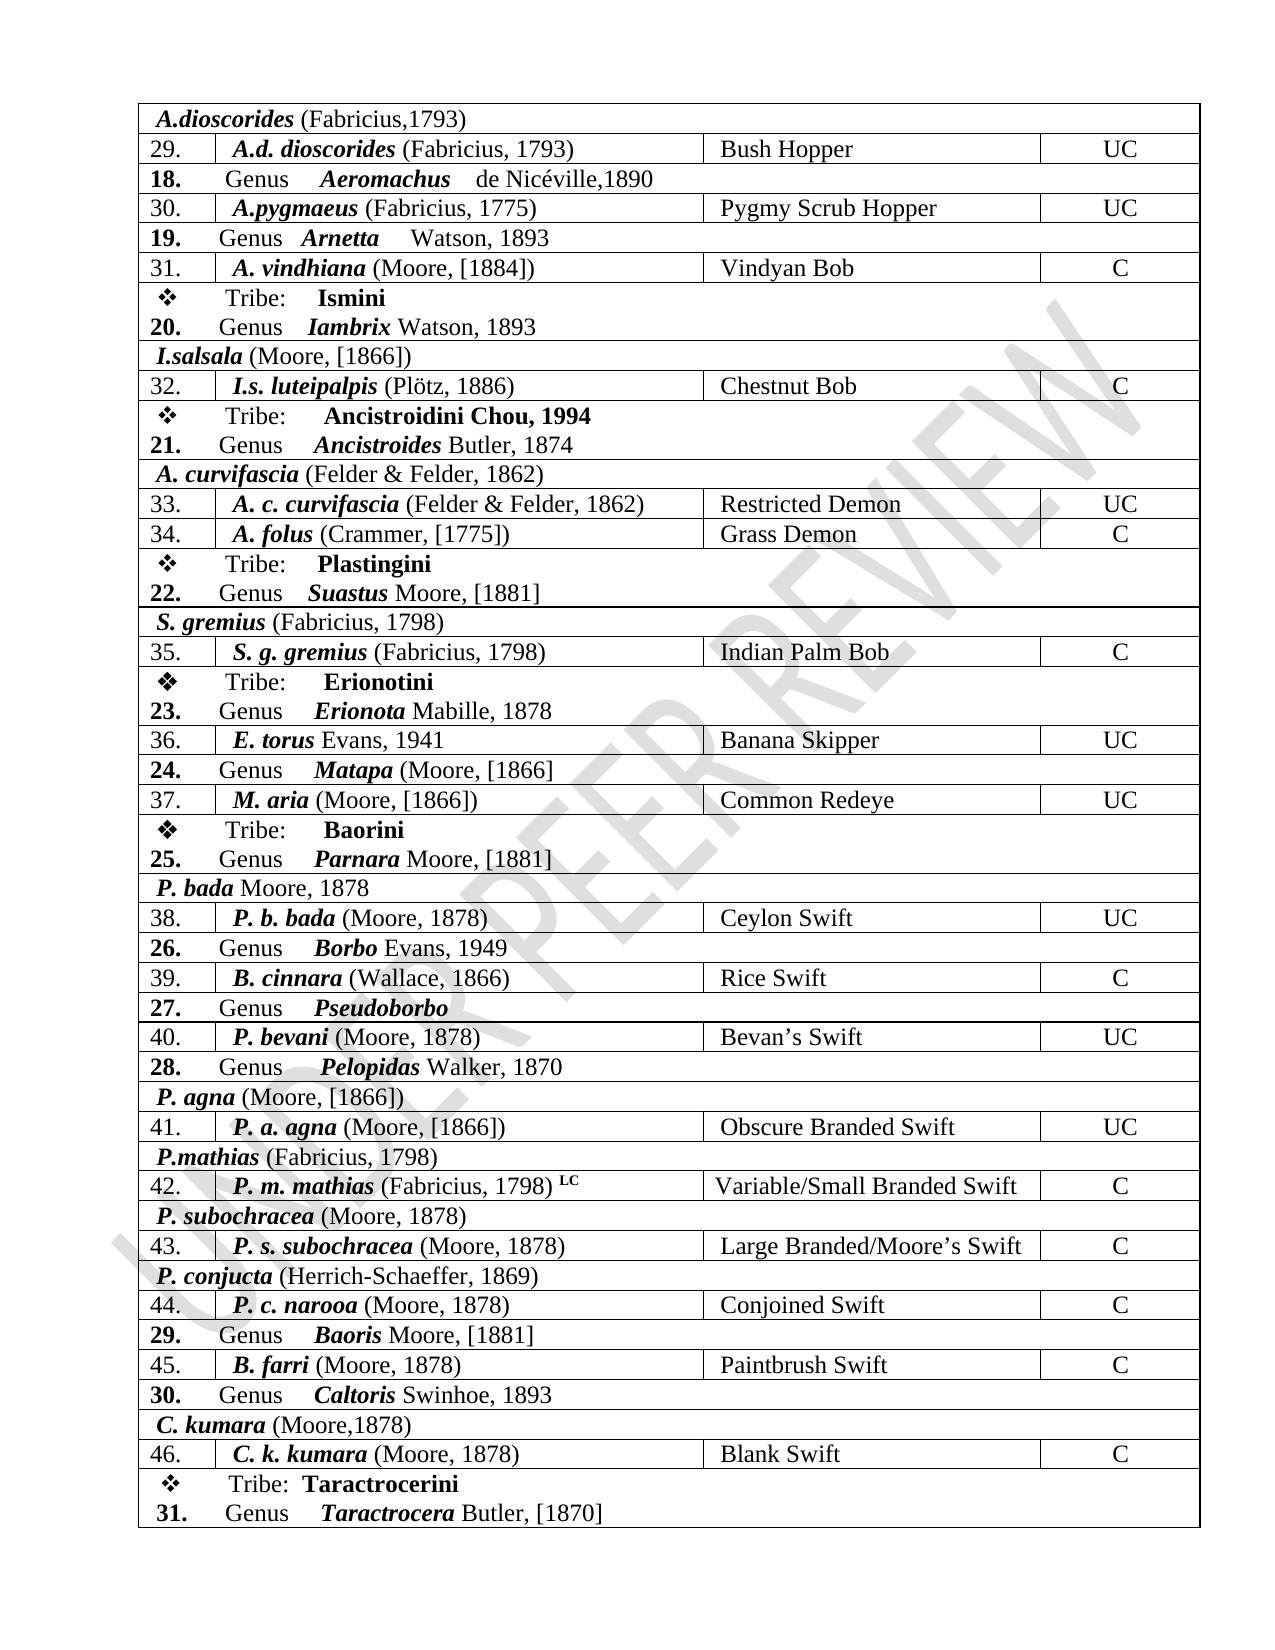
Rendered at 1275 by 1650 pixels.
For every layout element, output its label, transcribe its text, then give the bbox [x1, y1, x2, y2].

table_cell C. kumara (Moore,1878) [139, 1410, 1199, 1438]
table_cell Common Redeye [704, 785, 1040, 814]
table_cell Genus Aeromachus de Nicéville,1890 [139, 164, 1199, 192]
table_cell 37. [139, 785, 215, 814]
table_cell C [1041, 519, 1199, 548]
table_cell Restricted Demon [704, 489, 1040, 518]
table_cell 35. [139, 637, 215, 666]
table_cell P. conjucta (Herrich-Schaeffer, 1869) [139, 1261, 1199, 1289]
table_cell 38. [139, 903, 215, 932]
table_cell 33. [139, 489, 215, 518]
table_cell Genus Matapa (Moore, [1866] [139, 755, 1199, 784]
table_cell S. g. gremius (Fabricius, 1798) [216, 637, 703, 666]
table_cell UC [1041, 1023, 1199, 1051]
table_cell Banana Skipper [704, 726, 1040, 754]
table_cell 46. [139, 1440, 215, 1468]
table_cell 30. [139, 194, 215, 222]
table_cell 29. [139, 134, 215, 163]
table_cell UC [1041, 903, 1199, 932]
table_cell Large Branded/Moore’s Swift [704, 1231, 1040, 1260]
table_cell P. bevani (Moore, 1878) [216, 1023, 703, 1051]
table_cell C [1041, 1291, 1199, 1319]
table_cell C [1041, 1171, 1199, 1200]
table_cell 42. [139, 1171, 215, 1200]
table_cell 40. [139, 1023, 215, 1051]
table_cell A. folus (Crammer, [1775]) [216, 519, 703, 548]
table_cell C [1041, 637, 1199, 666]
table_cell Tribe: Ancistroidini Chou, 1994 Genus Ancistroides Butler, 1874 [139, 401, 1199, 458]
table_cell Grass Demon [704, 519, 1040, 548]
table_cell M. aria (Moore, [1866]) [216, 785, 703, 814]
table_cell UC [1041, 194, 1199, 222]
table_cell P. agna (Moore, [1866]) [139, 1082, 1199, 1111]
table_cell Ceylon Swift [704, 903, 1040, 932]
table_cell Tribe: Taractrocerini Genus Taractrocera Butler, [1870] [139, 1469, 1199, 1527]
table_cell A. vindhiana (Moore, [1884]) [216, 253, 703, 282]
table_cell C [1041, 371, 1199, 400]
table_cell Variable/Small Branded Swift [704, 1171, 1040, 1200]
table_cell 36. [139, 726, 215, 754]
table_cell Chestnut Bob [704, 371, 1040, 400]
table_cell UC [1041, 134, 1199, 163]
table_cell Pygmy Scrub Hopper [704, 194, 1040, 222]
table_cell E. torus Evans, 1941 [216, 726, 703, 754]
table_cell A.pygmaeus (Fabricius, 1775) [216, 194, 703, 222]
table_cell Genus Pelopidas Walker, 1870 [139, 1052, 1199, 1081]
table_cell A. curvifascia (Felder & Felder, 1862) [139, 460, 1199, 488]
table_cell Tribe: Plastingini Genus Suastus Moore, [1881] [139, 549, 1199, 606]
table_cell Tribe: Baorini Genus Parnara Moore, [1881] [139, 815, 1199, 872]
table_cell I.s. luteipalpis (Plötz, 1886) [216, 371, 703, 400]
table_cell Bevan’s Swift [704, 1023, 1040, 1051]
table_cell Genus Pseudoborbo [139, 993, 1199, 1021]
table_cell Indian Palm Bob [704, 637, 1040, 666]
table_cell A.d. dioscorides (Fabricius, 1793) [216, 134, 703, 163]
table_cell 32. [139, 371, 215, 400]
table_cell C [1041, 253, 1199, 282]
table_cell UC [1041, 785, 1199, 814]
table_cell Obscure Branded Swift [704, 1112, 1040, 1141]
table_cell C [1041, 1350, 1199, 1379]
table_cell 34. [139, 519, 215, 548]
table_cell UC [1041, 726, 1199, 754]
table_cell Genus Borbo Evans, 1949 [139, 933, 1199, 962]
table_cell 41. [139, 1112, 215, 1141]
table_cell 39. [139, 963, 215, 992]
table_cell B. cinnara (Wallace, 1866) [216, 963, 703, 992]
table_cell Bush Hopper [704, 134, 1040, 163]
table_cell B. farri (Moore, 1878) [216, 1350, 703, 1379]
table_cell Vindyan Bob [704, 253, 1040, 282]
table_cell P. bada Moore, 1878 [139, 874, 1199, 902]
table_cell C. k. kumara (Moore, 1878) [216, 1440, 703, 1468]
table_cell Genus Baoris Moore, [1881] [139, 1320, 1199, 1349]
table_cell P. s. subochracea (Moore, 1878) [216, 1231, 703, 1260]
table_cell 31. [139, 253, 215, 282]
table_cell Conjoined Swift [704, 1291, 1040, 1319]
table_cell 45. [139, 1350, 215, 1379]
table_cell 43. [139, 1231, 215, 1260]
table_cell Blank Swift [704, 1440, 1040, 1468]
table_cell S. gremius (Fabricius, 1798) [139, 608, 1199, 636]
table_cell A.dioscorides (Fabricius,1793) [139, 104, 1199, 133]
table_cell I.salsala (Moore, [1866]) [139, 341, 1199, 370]
table_cell C [1041, 1440, 1199, 1468]
table_cell A. c. curvifascia (Felder & Felder, 1862) [216, 489, 703, 518]
table_cell Tribe: Ismini Genus Iambrix Watson, 1893 [139, 283, 1199, 340]
table_cell P. m. mathias (Fabricius, 1798) LC [216, 1171, 703, 1200]
table_cell P. c. narooa (Moore, 1878) [216, 1291, 703, 1319]
table_cell C [1041, 1231, 1199, 1260]
table_cell C [1041, 963, 1199, 992]
table_cell 44. [139, 1291, 215, 1319]
table_cell P. subochracea (Moore, 1878) [139, 1201, 1199, 1230]
table_cell P.mathias (Fabricius, 1798) [139, 1142, 1199, 1170]
table_cell UC [1041, 489, 1199, 518]
table_cell Genus Arnetta Watson, 1893 [139, 223, 1199, 252]
table_cell Paintbrush Swift [704, 1350, 1040, 1379]
table_cell Rice Swift [704, 963, 1040, 992]
table_cell Tribe: Erionotini Genus Erionota Mabille, 1878 [139, 667, 1199, 724]
table_cell Genus Caltoris Swinhoe, 1893 [139, 1380, 1199, 1409]
table_cell P. a. agna (Moore, [1866]) [216, 1112, 703, 1141]
table_cell P. b. bada (Moore, 1878) [216, 903, 703, 932]
table_cell UC [1041, 1112, 1199, 1141]
